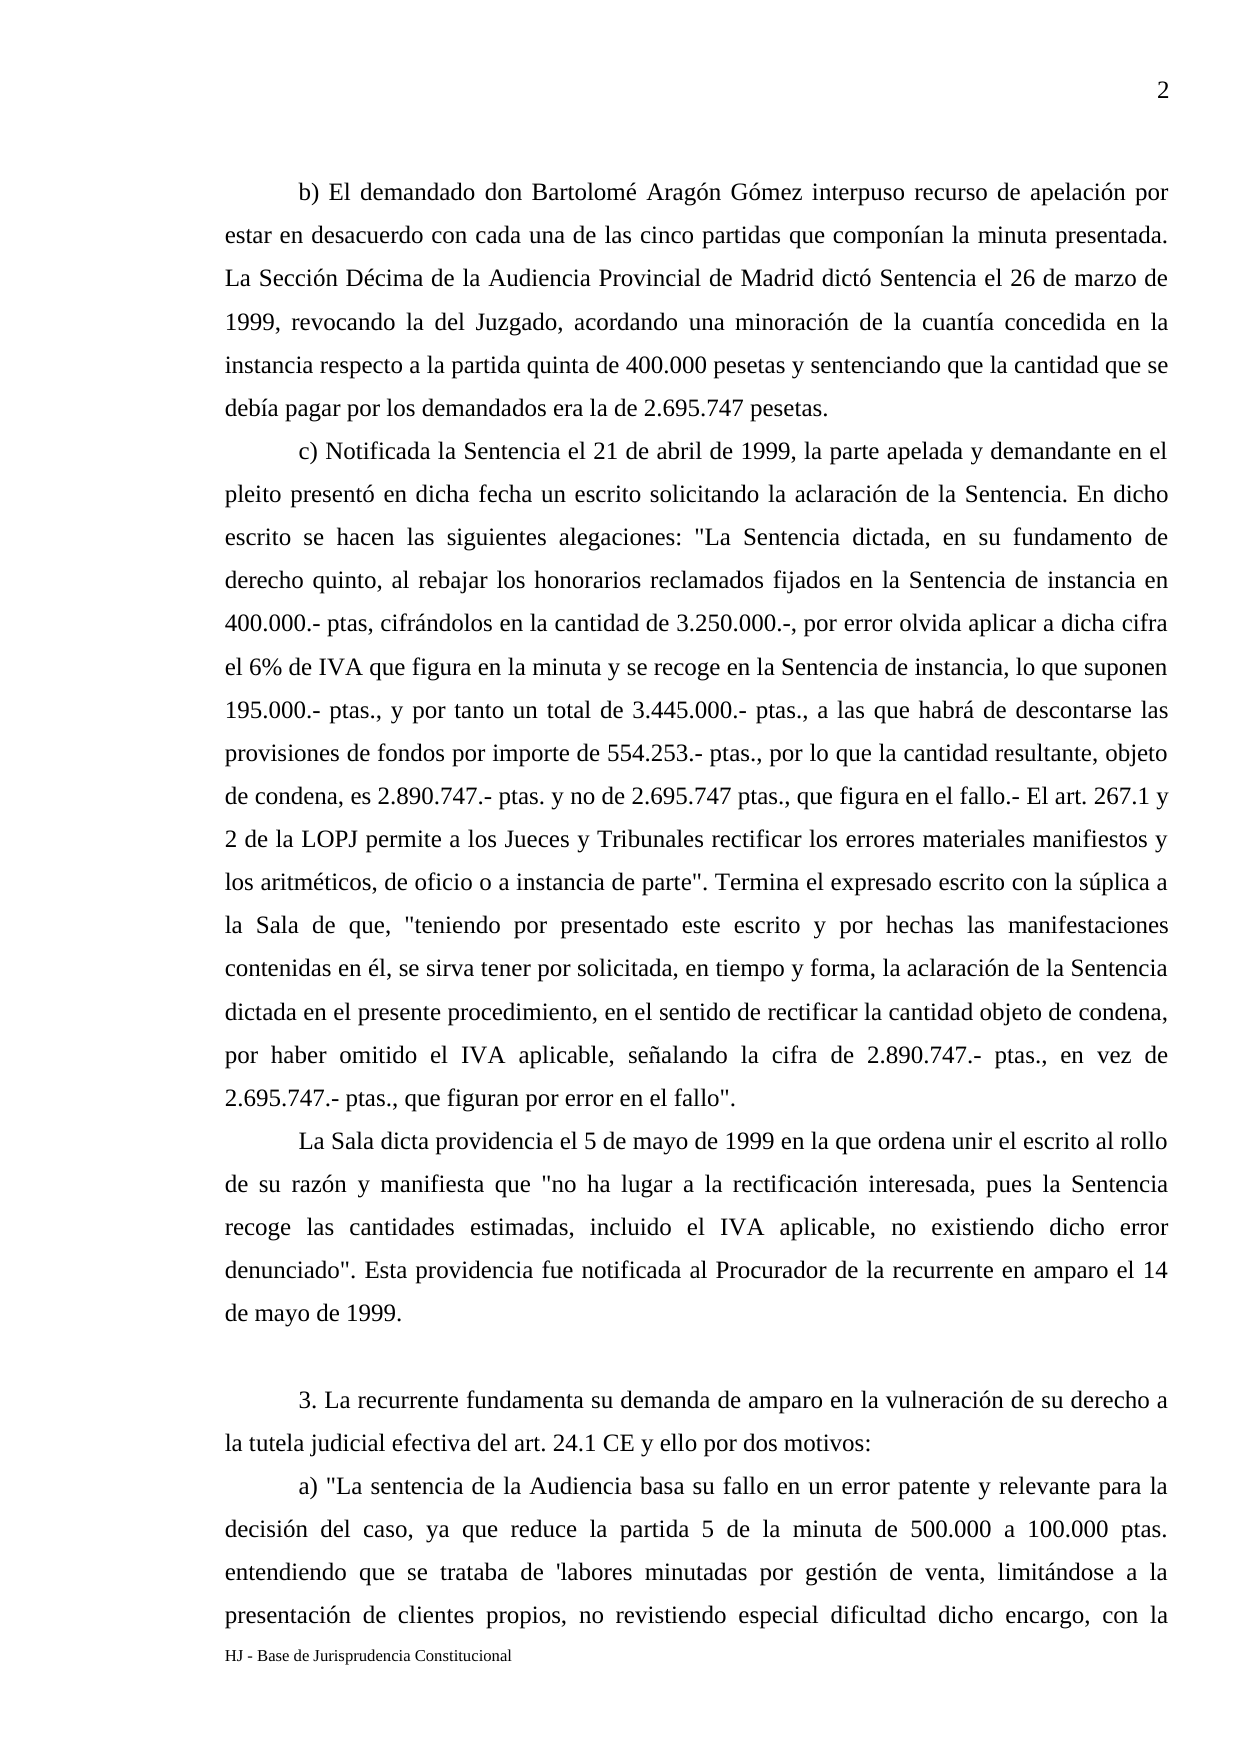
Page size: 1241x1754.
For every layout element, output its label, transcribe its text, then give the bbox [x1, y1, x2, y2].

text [224, 1471, 1169, 1629]
text 3. La recurrente fundamenta su demanda de amparo en la vulneración de su derecho a la tutela judicial efectiva del art. 24.1 CE y ello por dos motivos: [224, 1385, 1169, 1457]
text La Sala dicta providencia el 5 de mayo de 1999 en la que ordena unir el escrito al rollo de su razón y manifiesta que "no ha lugar a la rectificación interesada, pues la Sentencia recoge las cantidades estimadas, incluido el IVA aplicable, no existiendo dicho error denunciado". Esta providencia fue notificada al Procurador de la recurrente en amparo el 14 de mayo de 1999. [224, 1126, 1169, 1327]
text c) Notificada la Sentencia el 21 de abril de 1999, la parte apelada y demandante en el pleito presentó en dicha fecha un escrito solicitando la aclaración de la Sentencia. En dicho escrito se hacen las siguientes alegaciones: "La Sentencia dictada, en su fundamento de derecho quinto, al rebajar los honorarios reclamados fijados en la Sentencia de instancia en 400.000.- ptas, cifrándolos en la cantidad de 3.250.000.-, por error olvida aplicar a dicha cifra el 6% de IVA que figura en la minuta y se recoge en la Sentencia de instancia, lo que suponen 195.000.- ptas., y por tanto un total de 3.445.000.- ptas., a las que habrá de descontarse las provisiones de fondos por importe de 554.253.- ptas., por lo que la cantidad resultante, objeto de condena, es 2.890.747.- ptas. y no de 2.695.747 ptas., que figura en el fallo.- El art. 267.1 y 2 de la LOPJ permite a los Jueces y Tribunales rectificar los errores materiales manifiestos y los aritméticos, de oficio o a instancia de parte". Termina el expresado escrito con la súplica a la Sala de que, "teniendo por presentado este escrito y por hechas las manifestaciones contenidas en él, se sirva tener por solicitada, en tiempo y forma, la aclaración de la Sentencia dictada en el presente procedimiento, en el sentido de rectificar la cantidad objeto de condena, por haber omitido el IVA aplicable, señalando la cifra de 2.890.747.- ptas., en vez de 2.695.747.- ptas., que figuran por error en el fallo". [224, 436, 1169, 1112]
text b) El demandado don Bartolomé Aragón Gómez interpuso recurso de apelación por estar en desacuerdo con cada una de las cinco partidas que componían la minuta presentada. La Sección Décima de la Audiencia Provincial de Madrid dictó Sentencia el 26 de marzo de 1999, revocando la del Juzgado, acordando una minoración de la cuantía concedida en la instancia respecto a la partida quinta de 400.000 pesetas y sentenciando que la cantidad que se debía pagar por los demandados era la de 2.695.747 pesetas. [224, 177, 1169, 422]
